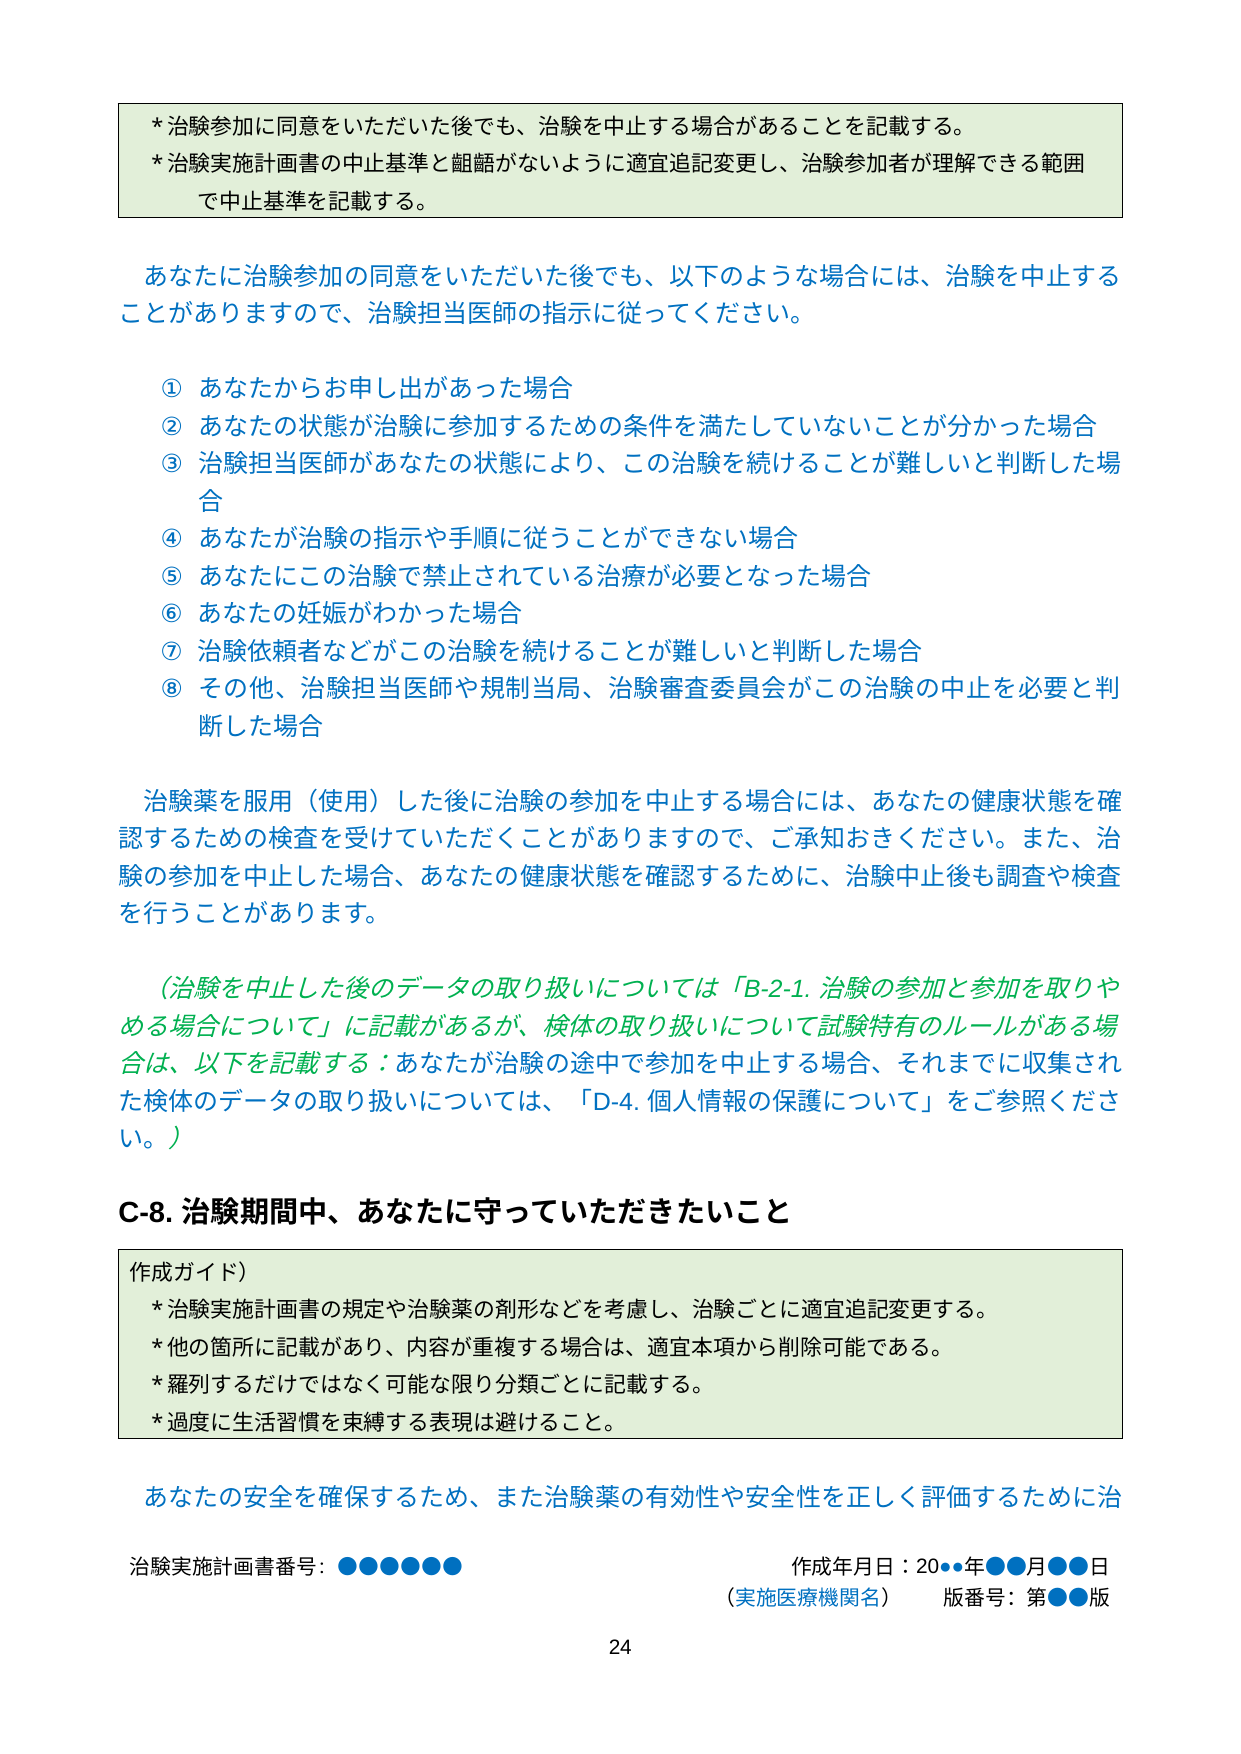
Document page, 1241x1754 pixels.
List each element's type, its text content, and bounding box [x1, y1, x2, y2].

text （治験を中止した後のデータの取り扱いについては「B-2-1. 治験の参加と参加を取りやめる場合について」に記載があるが、検体の取り扱いについて試験特有のルールがある場合は、以下を記載する：あなたが治験の途中で参加を中止する場合、それまでに収集された検体のデータの取り扱いについては、「D-4. 個人情報の保護について」をご参照ください。） [118, 968, 1122, 1155]
list あなたにこの治験で禁止されている治療が必要となった場合 [160, 555, 1122, 593]
list あなたからお申し出があった場合 [160, 368, 1122, 405]
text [118, 1476, 1122, 1514]
subtitle 治験期間中、あなたに守っていただきたいこと [118, 1193, 1122, 1230]
list 治験依頼者などがこの治験を続けることが難しいと判断した場合 [160, 630, 1122, 668]
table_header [119, 104, 1122, 217]
list あなたの妊娠がわかった場合 [160, 593, 1122, 630]
table_header 作成ガイド） 治験実施計画書の規定や治験薬の剤形などを考慮し、治験ごとに適宜追記変更する。 他の箇所に記載があり、内容が重複する場合は、適宜本項から削除可能である。 羅列するだけではなく可能な限り分類ごとに記載する。 過度に生活習慣を束縛する表現は避けること。 [119, 1250, 1122, 1438]
list あなたの状態が治験に参加するための条件を満たしていないことが分かった場合 [160, 405, 1122, 443]
list その他、治験担当医師や規制当局、治験審査委員会がこの治験の中止を必要と判断した場合 [160, 668, 1122, 743]
list あなたが治験の指示や手順に従うことができない場合 [160, 518, 1122, 555]
text 治験薬を服用（使用）した後に治験の参加を中止する場合には、あなたの健康状態を確認するための検査を受けていただくことがありますので、ご承知おきください。また、治験の参加を中止した場合、あなたの健康状態を確認するために、治験中止後も調査や検査を行うことがあります。 [118, 780, 1122, 930]
list 治験担当医師があなたの状態により、この治験を続けることが難しいと判断した場合 [160, 443, 1122, 518]
text あなたに治験参加の同意をいただいた後でも、以下のような場合には、治験を中止することがありますので、治験担当医師の指示に従ってください。 [118, 255, 1122, 330]
